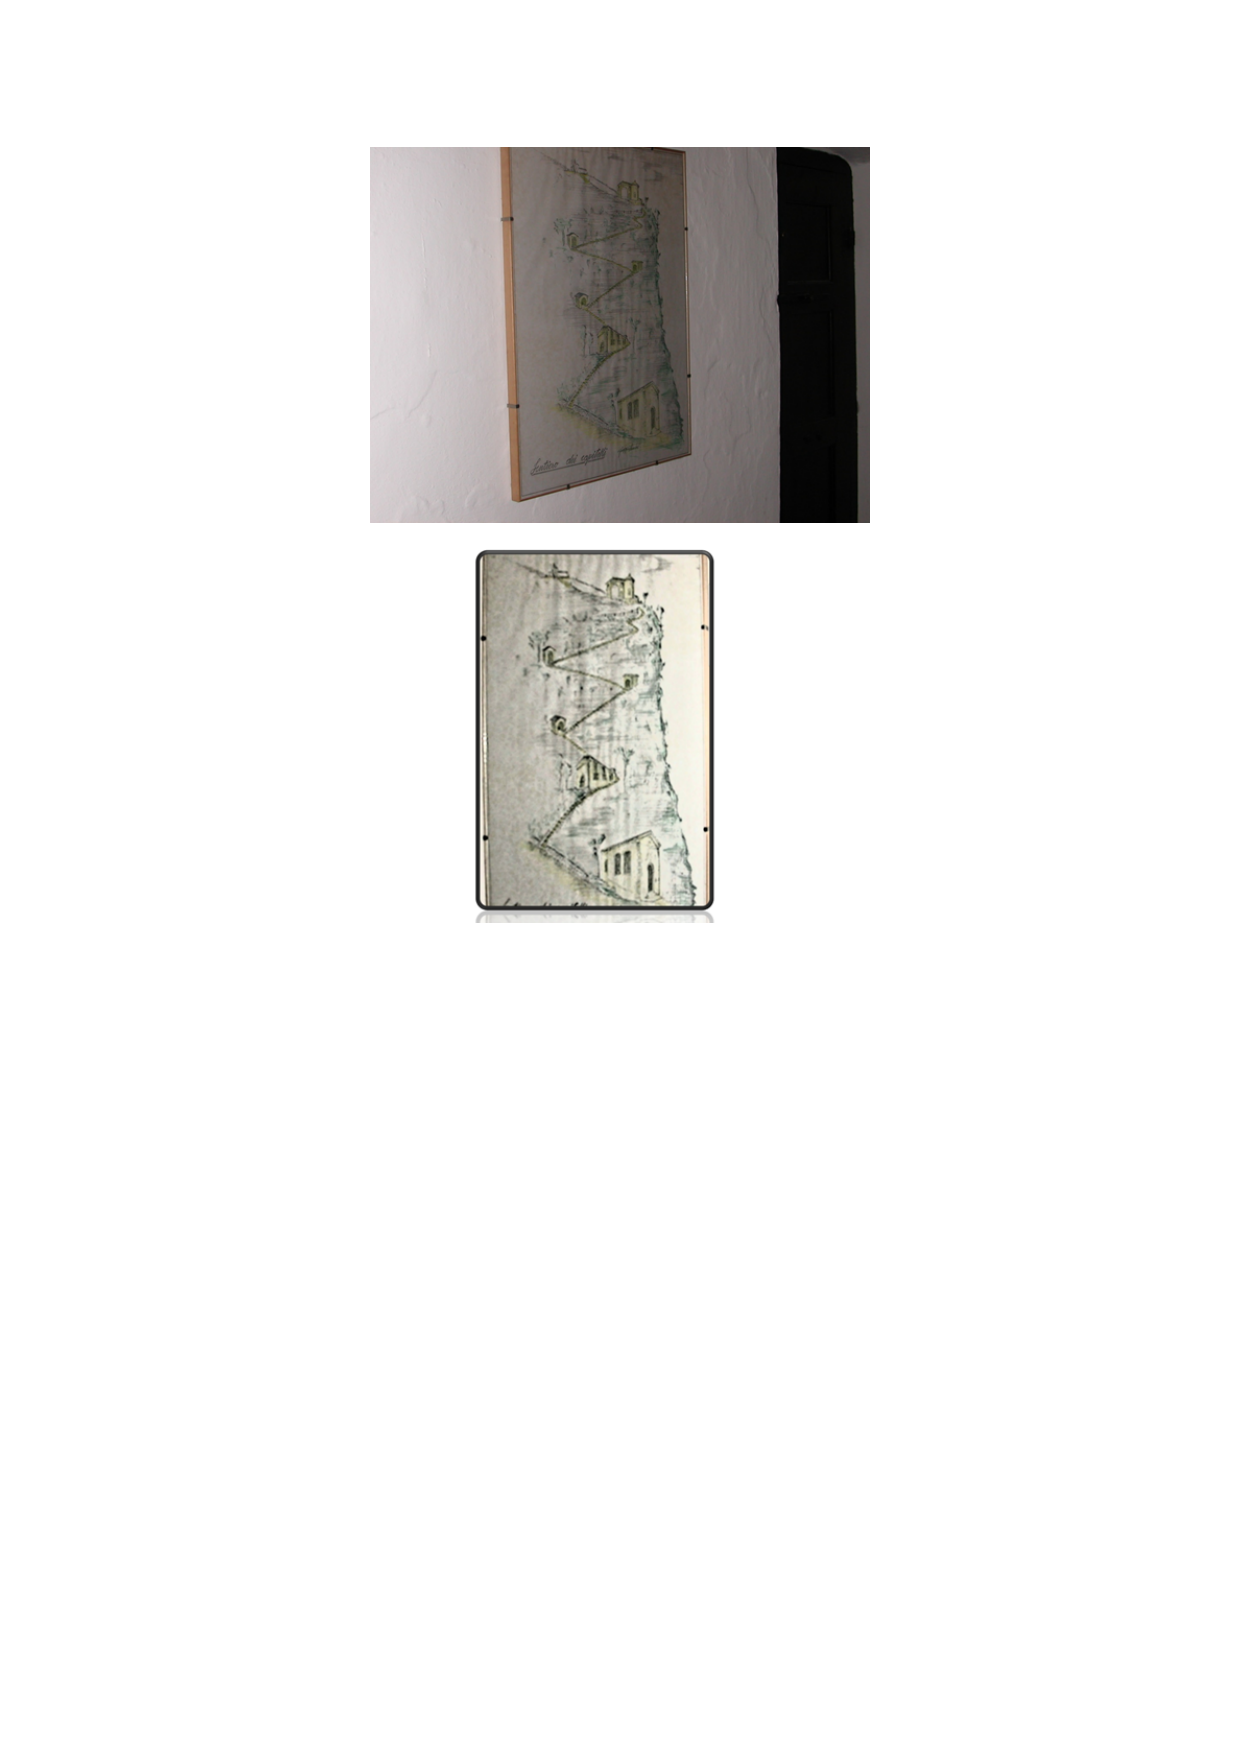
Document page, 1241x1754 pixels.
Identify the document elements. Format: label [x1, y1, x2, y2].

picture [370, 147, 870, 523]
picture [370, 547, 870, 923]
